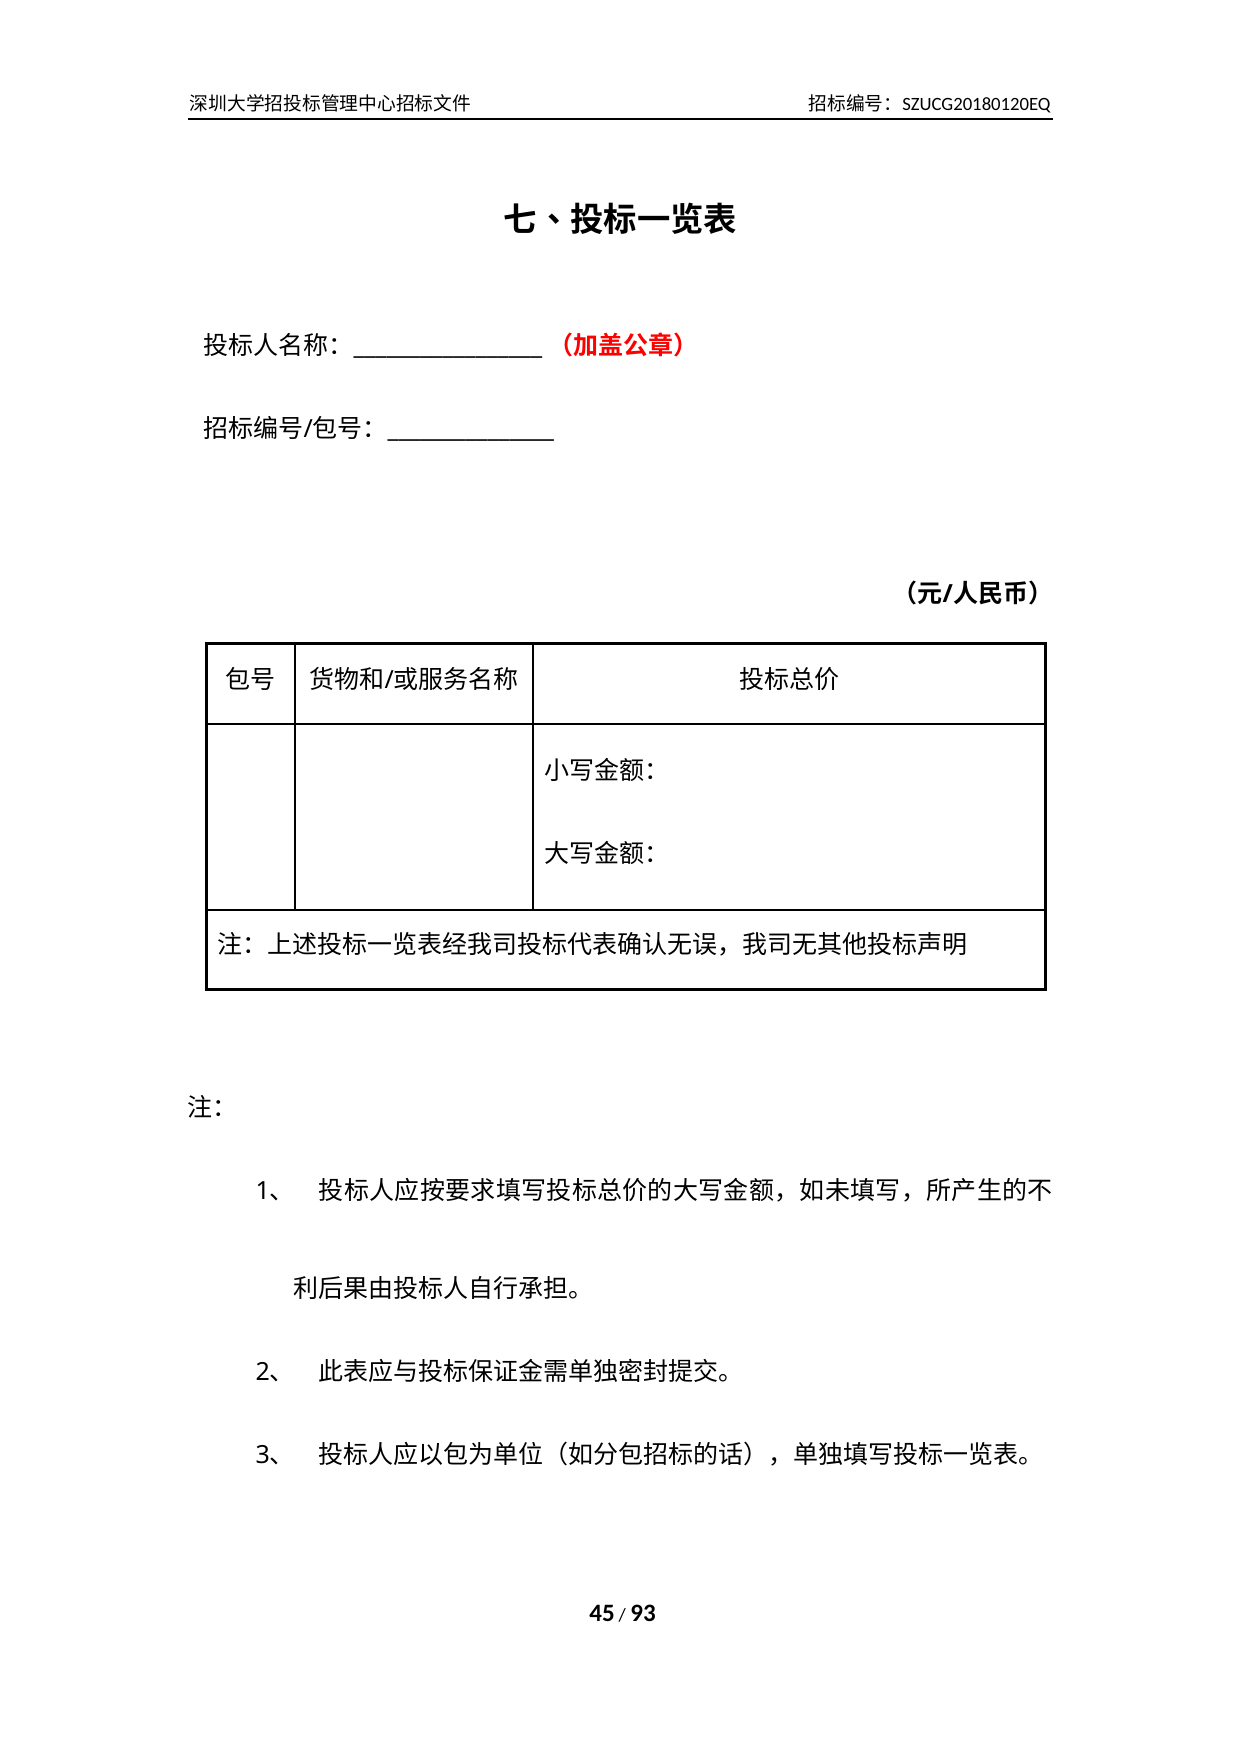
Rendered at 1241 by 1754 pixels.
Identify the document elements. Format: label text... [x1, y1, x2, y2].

table_header 货物和/或服务名称 [296, 645, 532, 723]
list 投标人应按要求填写投标总价的大写金额，如未填写，所产生的不利后果由投标人自行承担。 [255, 1156, 1053, 1319]
list 投标人应以包为单位（如分包招标的话），单独填写投标一览表。 [255, 1420, 1053, 1485]
table_header 包号 [208, 645, 294, 723]
table_cell [296, 725, 532, 909]
text 招标编号/包号：_______________ [203, 394, 1053, 459]
table_cell 注：上述投标一览表经我司投标代表确认无误，我司无其他投标声明 [208, 911, 1044, 988]
text 注： [100, 1073, 1053, 1138]
subtitle 七、投标一览表 [187, 186, 1053, 251]
text （元/人民币） [187, 559, 1053, 624]
text 投标人名称：_________________ （加盖公章） [203, 311, 1053, 376]
table_cell 小写金额： 大写金额： [534, 725, 1044, 909]
list 此表应与投标保证金需单独密封提交。 [255, 1337, 1053, 1402]
table_header 投标总价 [534, 645, 1044, 723]
table_cell [208, 725, 294, 909]
